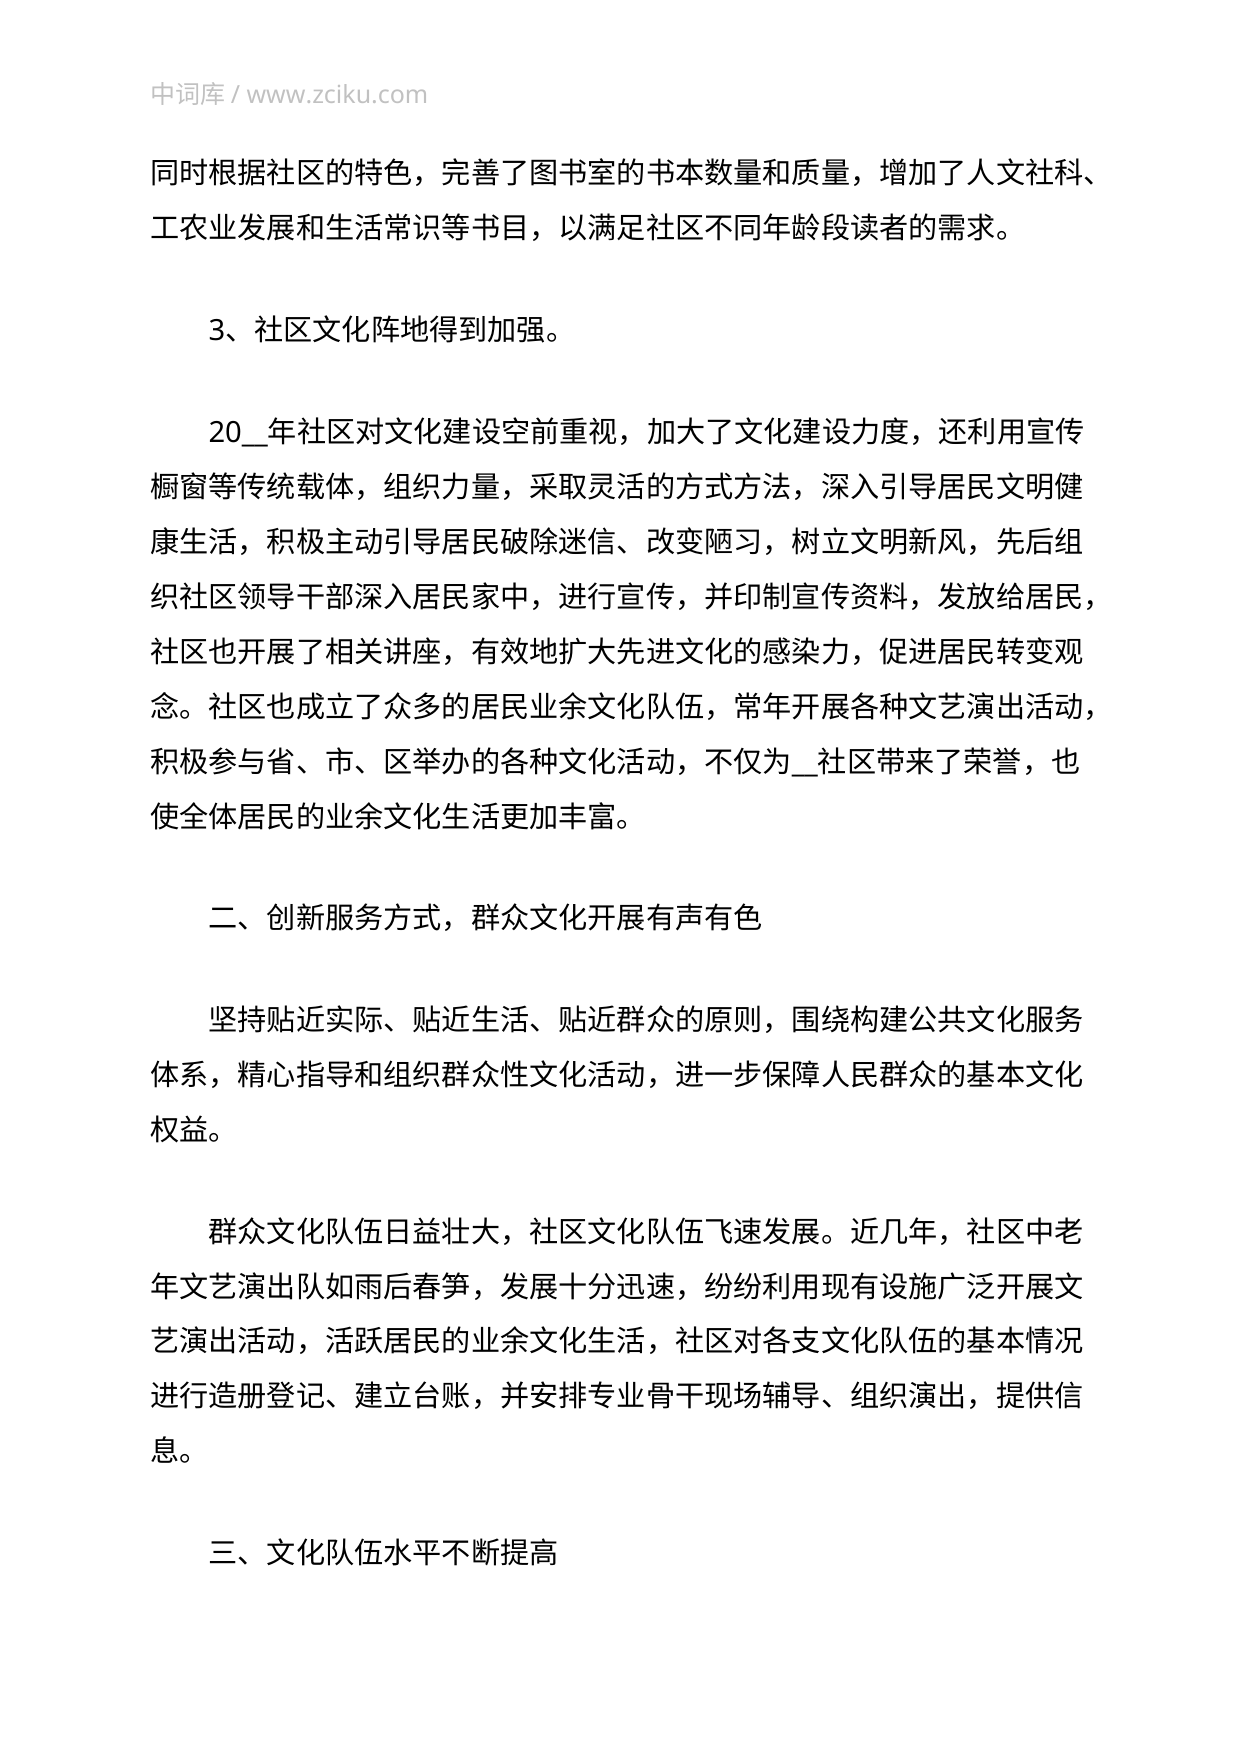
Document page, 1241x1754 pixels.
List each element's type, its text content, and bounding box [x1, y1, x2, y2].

text 坚持贴近实际、贴近生活、贴近群众的原则，围绕构建公共文化服务体系，精心指导和组织群众性文化活动，进一步保障人民群众的基本文化权益。 [150, 997, 1090, 1149]
text 3、社区文化阵地得到加强。 [150, 307, 1090, 349]
text 20__年社区对文化建设空前重视，加大了文化建设力度，还利用宣传橱窗等传统载体，组织力量，采取灵活的方式方法，深入引导居民文明健康生活，积极主动引导居民破除迷信、改变陋习，树立文明新风，先后组织社区领导干部深入居民家中，进行宣传，并印制宣传资料，发放给居民，社区也开展了相关讲座，有效地扩大先进文化的感染力，促进居民转变观念。社区也成立了众多的居民业余文化队伍，常年开展各种文艺演出活动，积极参与省、市、区举办的各种文化活动，不仅为__社区带来了荣誉，也使全体居民的业余文化生活更加丰富。 [150, 409, 1090, 835]
text 二、创新服务方式，群众文化开展有声有色 [150, 895, 1090, 937]
text 三、文化队伍水平不断提高 [150, 1529, 1090, 1572]
text 群众文化队伍日益壮大，社区文化队伍飞速发展。近几年，社区中老年文艺演出队如雨后春笋，发展十分迅速，纷纷利用现有设施广泛开展文艺演出活动，活跃居民的业余文化生活，社区对各支文化队伍的基本情况进行造册登记、建立台账，并安排专业骨干现场辅导、组织演出，提供信息。 [150, 1208, 1090, 1470]
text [150, 150, 1090, 247]
